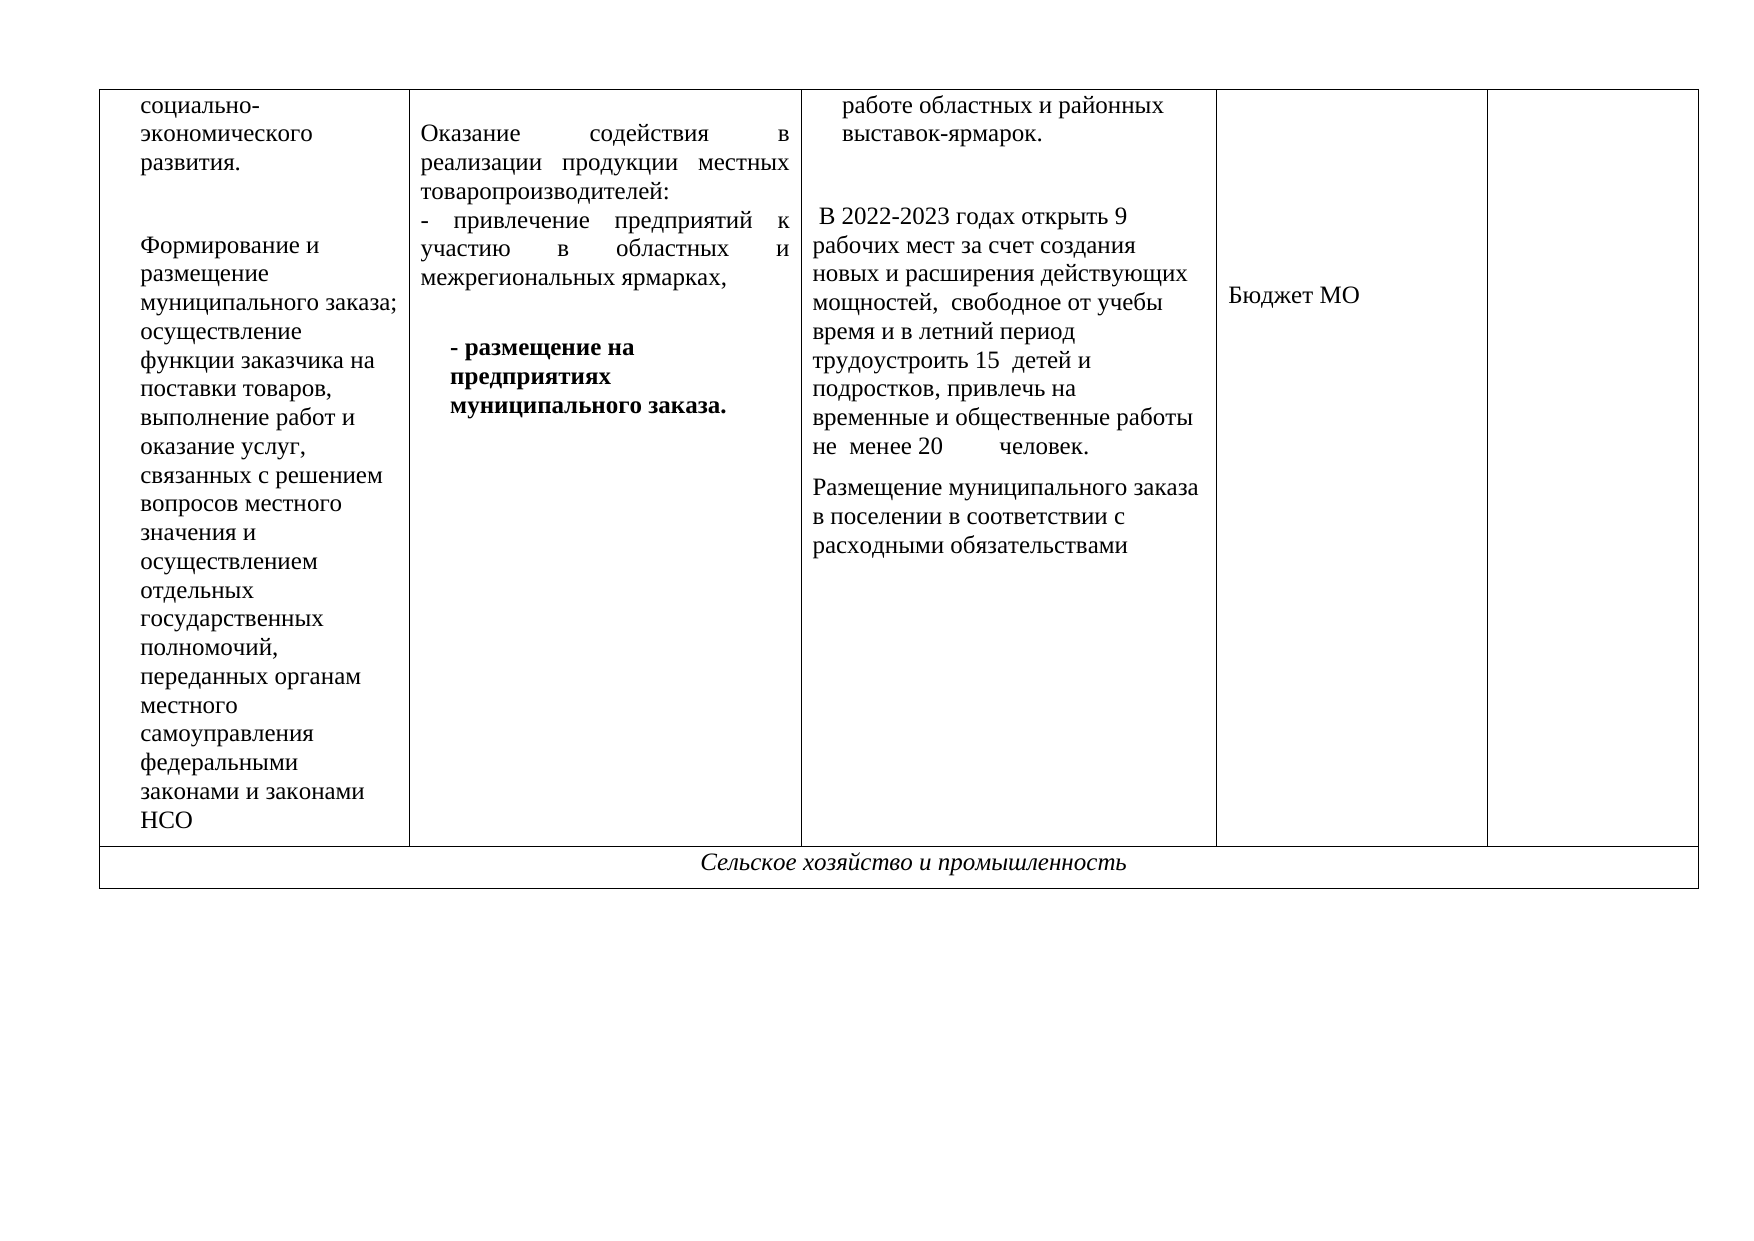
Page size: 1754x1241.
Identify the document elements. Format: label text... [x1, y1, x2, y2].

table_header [410, 90, 801, 846]
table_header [802, 90, 1216, 846]
table_header [1488, 90, 1698, 846]
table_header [100, 90, 409, 846]
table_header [1217, 90, 1487, 846]
table_cell Сельское хозяйство и промышленность [100, 847, 1698, 888]
